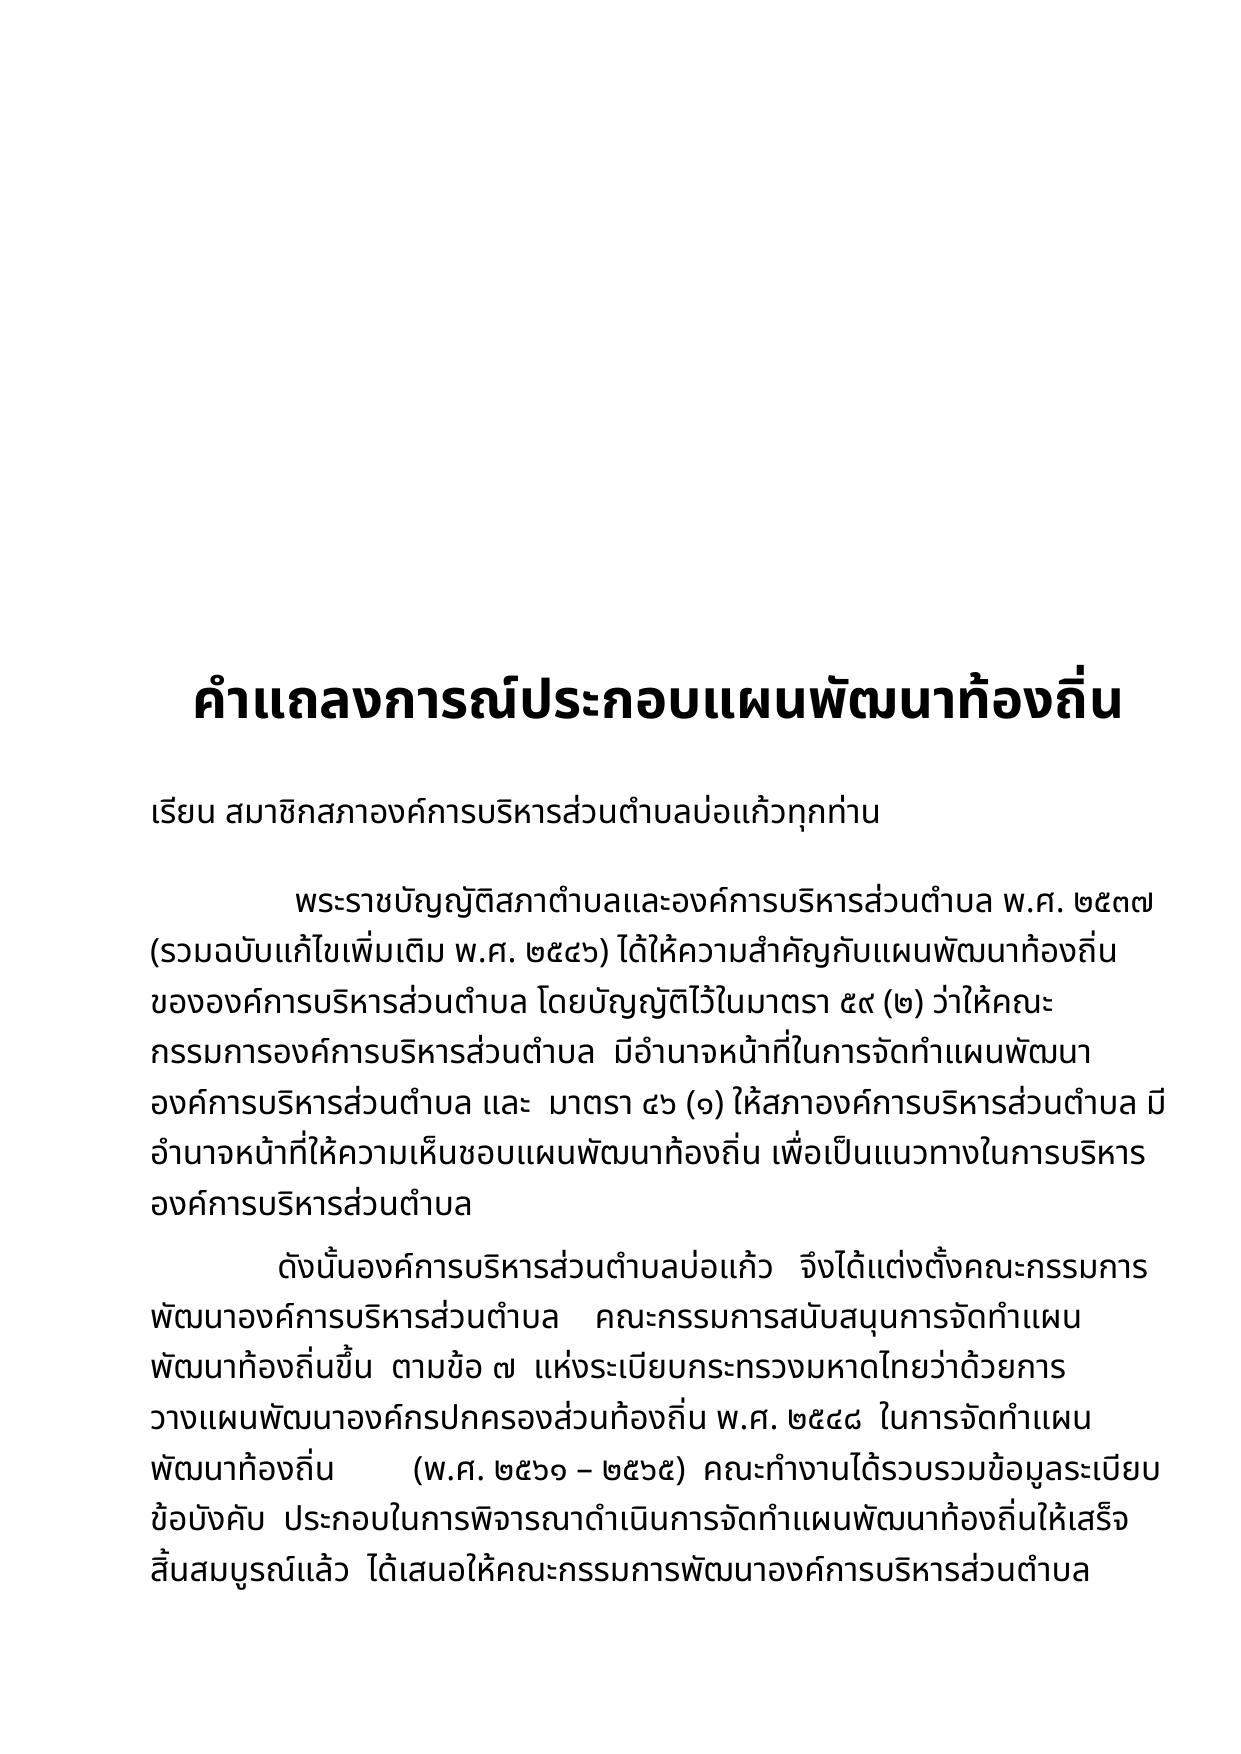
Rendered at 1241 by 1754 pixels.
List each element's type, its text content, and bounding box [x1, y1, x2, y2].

title เรียน สมาชิกสภาองค์การบริหารส่วนตำบลบ่อแก้วทุกท่าน [150, 788, 1167, 839]
title คำแถลงการณ์ประกอบแผนพัฒนาท้องถิ่น [150, 661, 1167, 743]
title พระราชบัญญัติสภาตำบลและองค์การบริหารส่วนตำบล พ.ศ. ๒๕๓๗ (รวมฉบับแก้ไขเพิ่มเติม พ.ศ. ๒๕๔๖) ได้ให้ความสำคัญกับแผนพัฒนาท้องถิ่นขององค์การบริหารส่วนตำบล โดยบัญญัติไว้ในมาตรา ๕๙ (๒) ว่าให้คณะกรรมการองค์การบริหารส่วนตำบล มีอำนาจหน้าที่ในการจัดทำแผนพัฒนาองค์การบริหารส่วนตำบล และ มาตรา ๔๖ (๑) ให้สภาองค์การบริหารส่วนตำบล มีอำนาจหน้าที่ให้ความเห็นชอบแผนพัฒนาท้องถิ่น เพื่อเป็นแนวทางในการบริหารองค์การบริหารส่วนตำบล [150, 876, 1167, 1230]
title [150, 1243, 1167, 1596]
